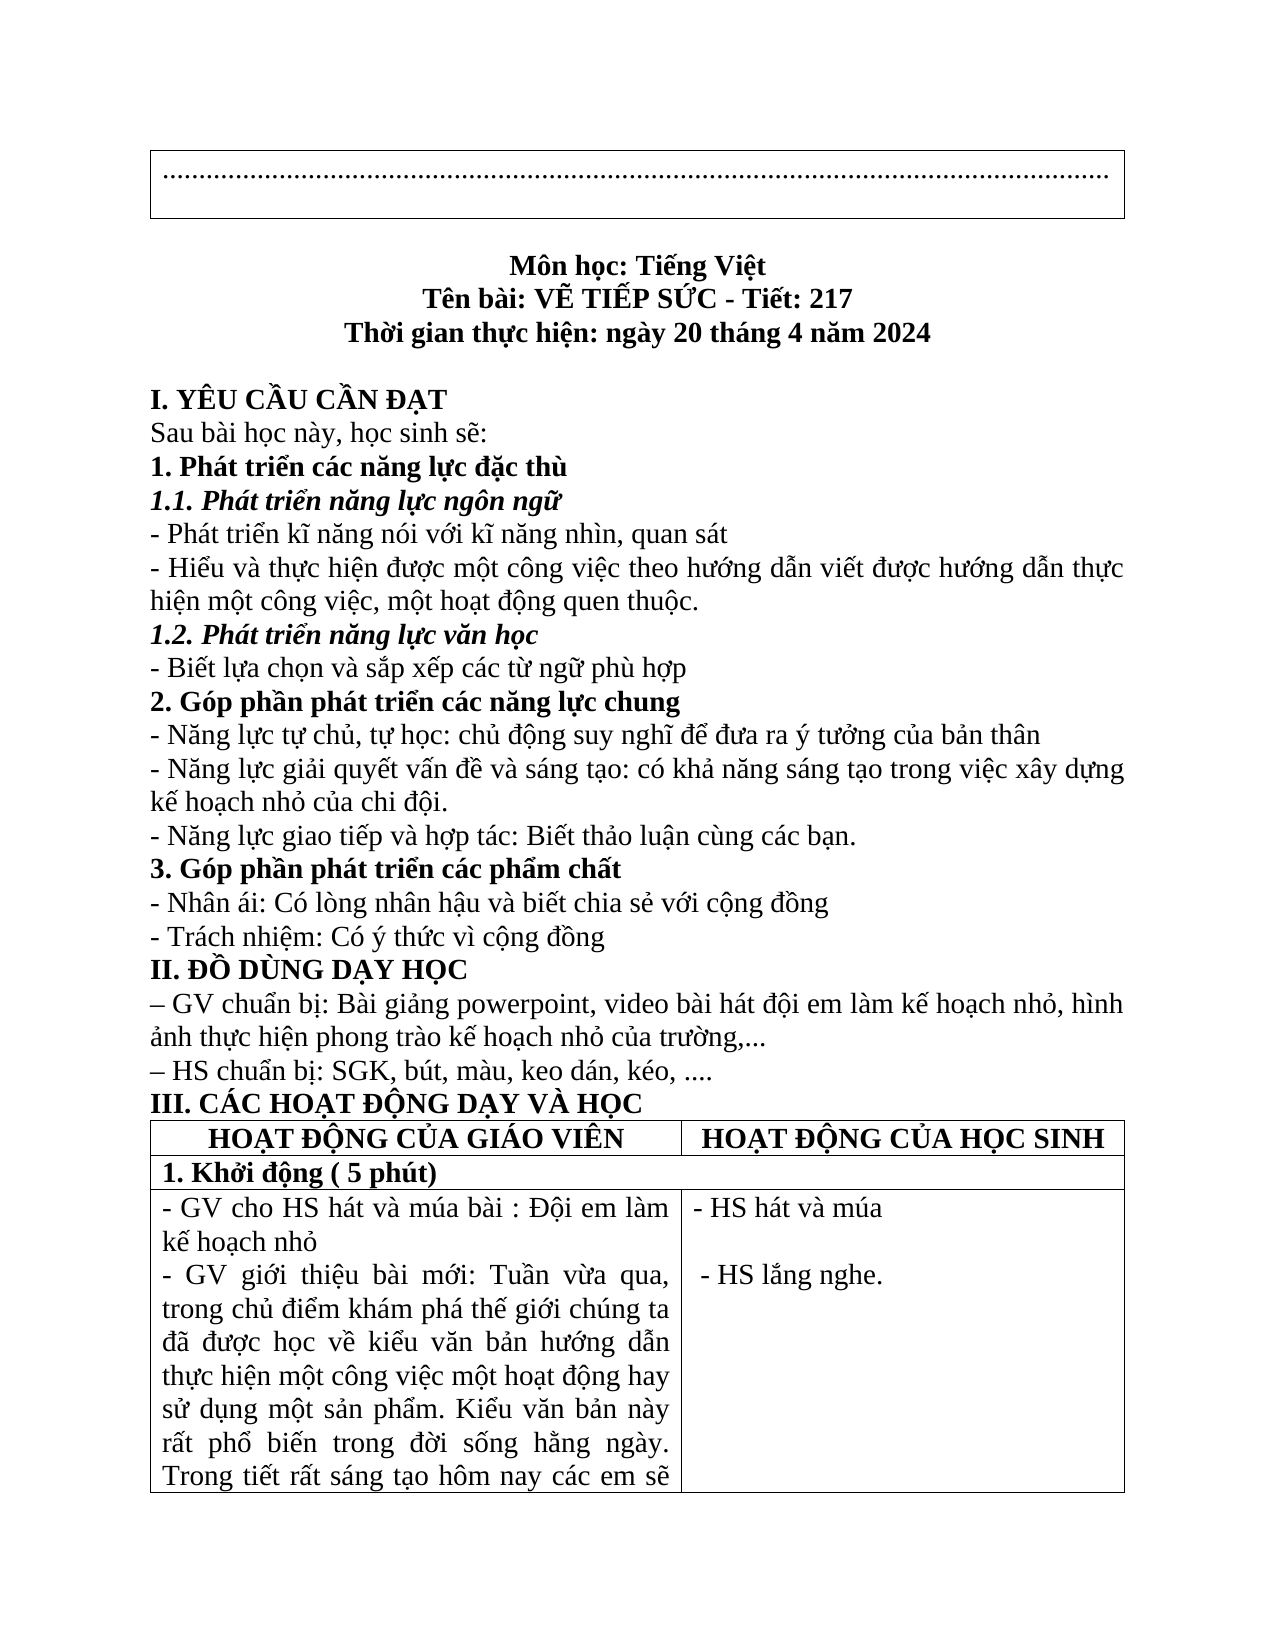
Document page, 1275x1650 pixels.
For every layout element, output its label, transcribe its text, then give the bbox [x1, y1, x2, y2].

text - Trách nhiệm: Có ý thức vì cộng đồng [150, 919, 1125, 952]
text II. ĐỒ DÙNG DẠY HỌC [150, 952, 1125, 986]
text Tên bài: VẼ TIẾP SỨC - Tiết: 217 [150, 281, 1125, 315]
table_header HOẠT ĐỘNG CỦA HỌC SINH [682, 1121, 1124, 1154]
text 2. Góp phần phát triển các năng lực chung [150, 684, 1125, 717]
text – HS chuẩn bị: SGK, bút, màu, keo dán, kéo, .... [150, 1053, 1125, 1086]
text 1.2. Phát triển năng lực văn học [150, 617, 1125, 650]
text - Năng lực tự chủ, tự học: chủ động suy nghĩ để đưa ra ý tưởng của bản thân [150, 717, 1125, 751]
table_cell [682, 1190, 1124, 1492]
text – GV chuẩn bị: Bài giảng powerpoint, video bài hát đội em làm kế hoạch nhỏ, hình ảnh thực hiện phong trào kế hoạch nhỏ của trường,... [150, 986, 1125, 1053]
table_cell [151, 151, 1124, 218]
text 3. Góp phần phát triển các phẩm chất [150, 852, 1125, 885]
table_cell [151, 1190, 681, 1492]
text - Phát triển kĩ năng nói với kĩ năng nhìn, quan sát [150, 516, 1125, 550]
text - Biết lựa chọn và sắp xếp các từ ngữ phù hợp [150, 650, 1125, 684]
text Môn học: Tiếng Việt [150, 248, 1125, 281]
text - Năng lực giải quyết vấn đề và sáng tạo: có khả năng sáng tạo trong việc xây dựng kế hoạch nhỏ của chi đội. [150, 751, 1125, 818]
text - Nhân ái: Có lòng nhân hậu và biết chia sẻ với cộng đồng [150, 885, 1125, 919]
text III. CÁC HOẠT ĐỘNG DẠY VÀ HỌC [150, 1086, 1125, 1120]
table_cell 1. Khởi động ( 5 phút) [151, 1156, 1124, 1189]
text - Năng lực giao tiếp và hợp tác: Biết thảo luận cùng các bạn. [150, 818, 1125, 852]
text I. YÊU CẦU CẦN ĐẠT [150, 382, 1125, 416]
text 1. Phát triển các năng lực đặc thù [150, 449, 1125, 483]
text - Hiểu và thực hiện được một công việc theo hướng dẫn viết được hướng dẫn thực hiện một công việc, một hoạt động quen thuộc. [150, 550, 1125, 617]
table_header HOẠT ĐỘNG CỦA GIÁO VIÊN [151, 1121, 681, 1154]
text 1.1. Phát triển năng lực ngôn ngữ [150, 483, 1125, 516]
text Sau bài học này, học sinh sẽ: [150, 416, 1125, 449]
text Thời gian thực hiện: ngày 20 tháng 4 năm 2024 [150, 315, 1125, 348]
